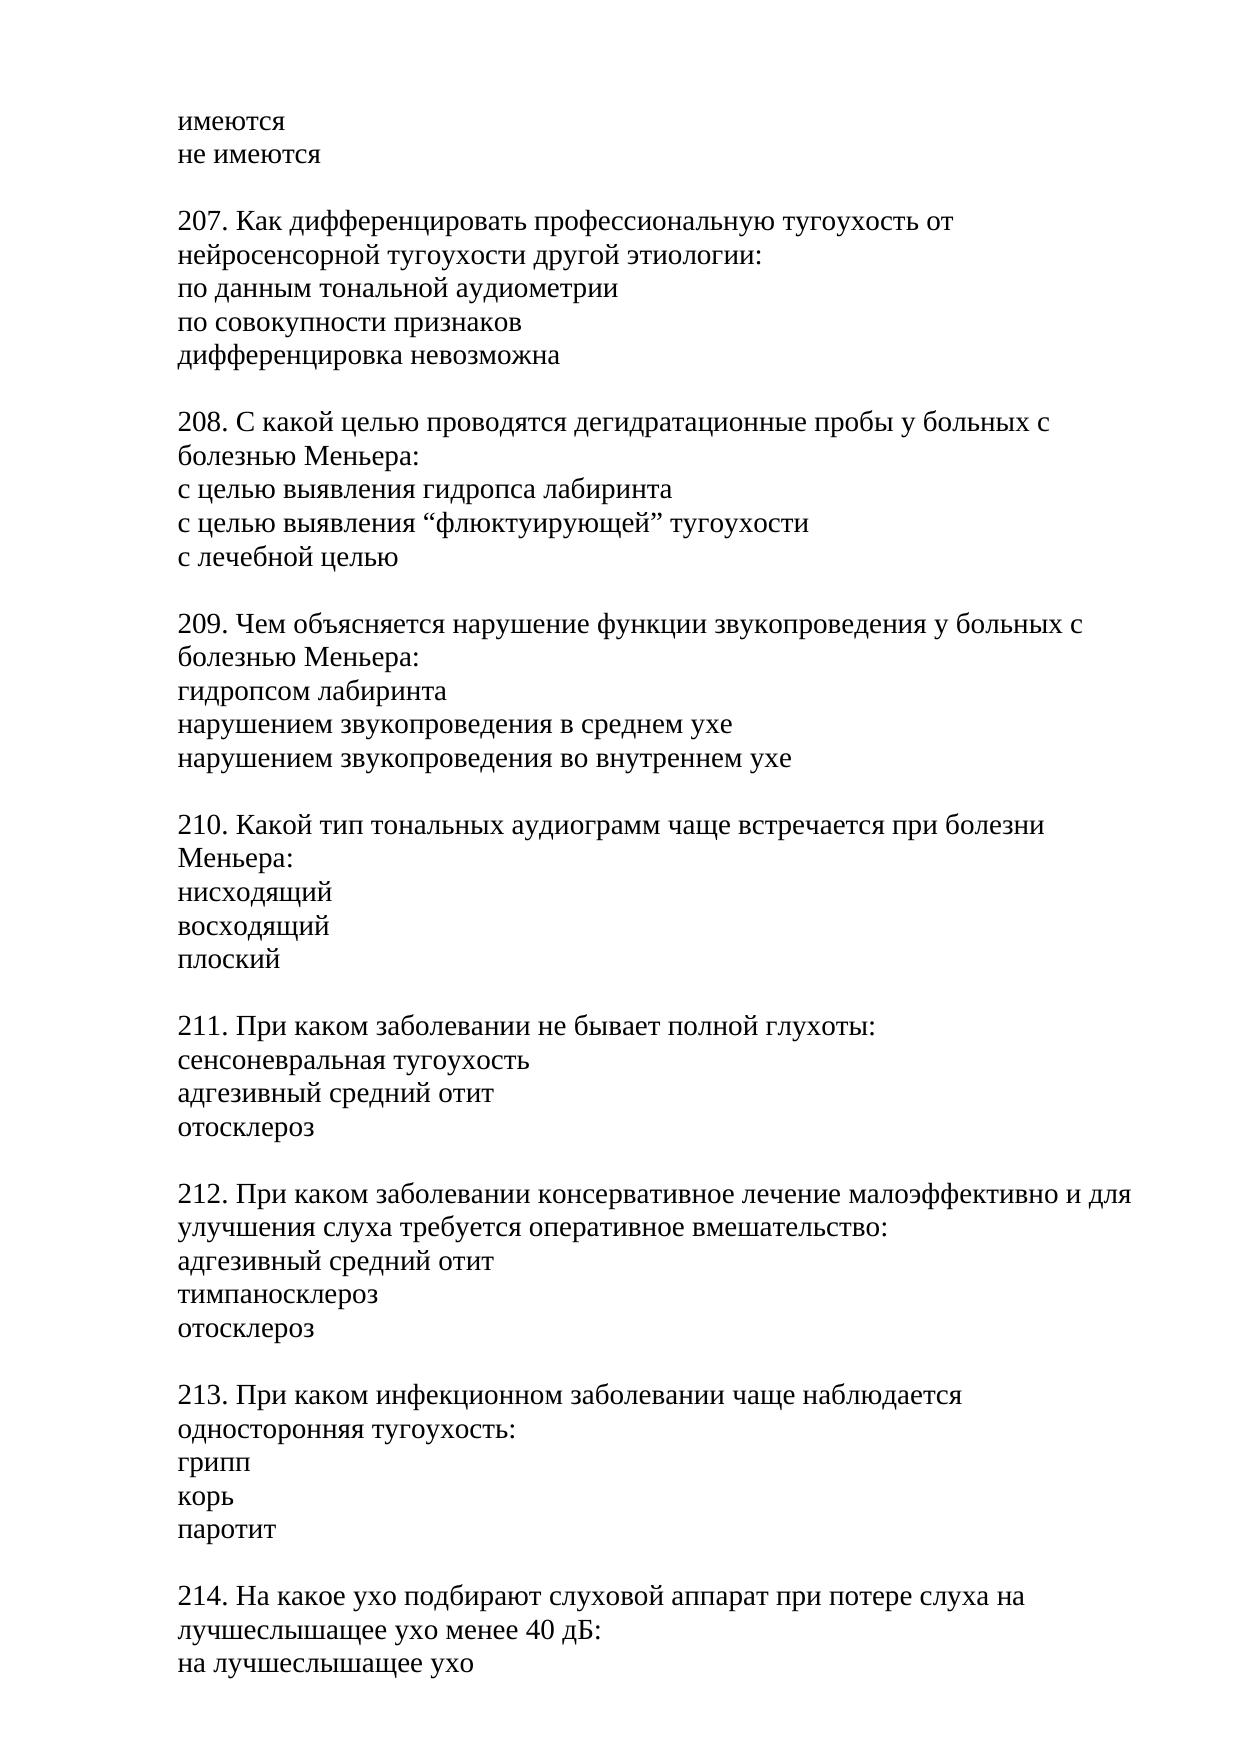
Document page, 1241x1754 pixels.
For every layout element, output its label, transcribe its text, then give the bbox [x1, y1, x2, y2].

text нарушением звукопроведения в среднем ухе [177, 706, 1152, 740]
text 214. На какое ухо подбирают слуховой аппарат при потере слуха на лучшеслышащее ухо менее 40 дБ: [177, 1578, 1152, 1646]
text сенсоневральная тугоухость [177, 1042, 1152, 1075]
text адгезивный средний отит [177, 1075, 1152, 1109]
text нарушением звукопроведения во внутреннем ухе [177, 740, 1152, 773]
text грипп [177, 1444, 1152, 1478]
text тимпаносклероз [177, 1277, 1152, 1310]
text 211. При каком заболевании не бывает полной глухоты: [177, 1008, 1152, 1042]
text 212. При каком заболевании консервативное лечение малоэффективно и для улучшения слуха требуется оперативное вмешательство: [177, 1176, 1152, 1243]
text паротит [177, 1511, 1152, 1545]
text по совокупности признаков [177, 304, 1152, 337]
text 209. Чем объясняется нарушение функции звукопроведения у больных с болезнью Меньера: [177, 606, 1152, 673]
text с целью выявления “флюктуирующей” тугоухости [177, 505, 1152, 539]
text 207. Как дифференцировать профессиональную тугоухость от нейросенсорной тугоухости другой этиологии: [177, 203, 1152, 270]
text 210. Какой тип тональных аудиограмм чаще встречается при болезни Меньера: [177, 807, 1152, 874]
text нисходящий [177, 874, 1152, 908]
text корь [177, 1478, 1152, 1511]
text имеются [177, 103, 1152, 136]
text отосклероз [177, 1310, 1152, 1344]
text 208. С какой целью проводятся дегидратационные пробы у больных с болезнью Меньера: [177, 404, 1152, 472]
text плоский [177, 941, 1152, 975]
text не имеются [177, 136, 1152, 170]
text адгезивный средний отит [177, 1243, 1152, 1277]
text гидропсом лабиринта [177, 673, 1152, 706]
text дифференцировка невозможна [177, 337, 1152, 371]
text с лечебной целью [177, 539, 1152, 572]
text с целью выявления гидропса лабиринта [177, 472, 1152, 505]
text по данным тональной аудиометрии [177, 270, 1152, 304]
text на лучшеслышащее ухо [177, 1646, 1152, 1679]
text восходящий [177, 908, 1152, 941]
text 213. При каком инфекционном заболевании чаще наблюдается односторонняя тугоухость: [177, 1377, 1152, 1444]
text отосклероз [177, 1109, 1152, 1142]
